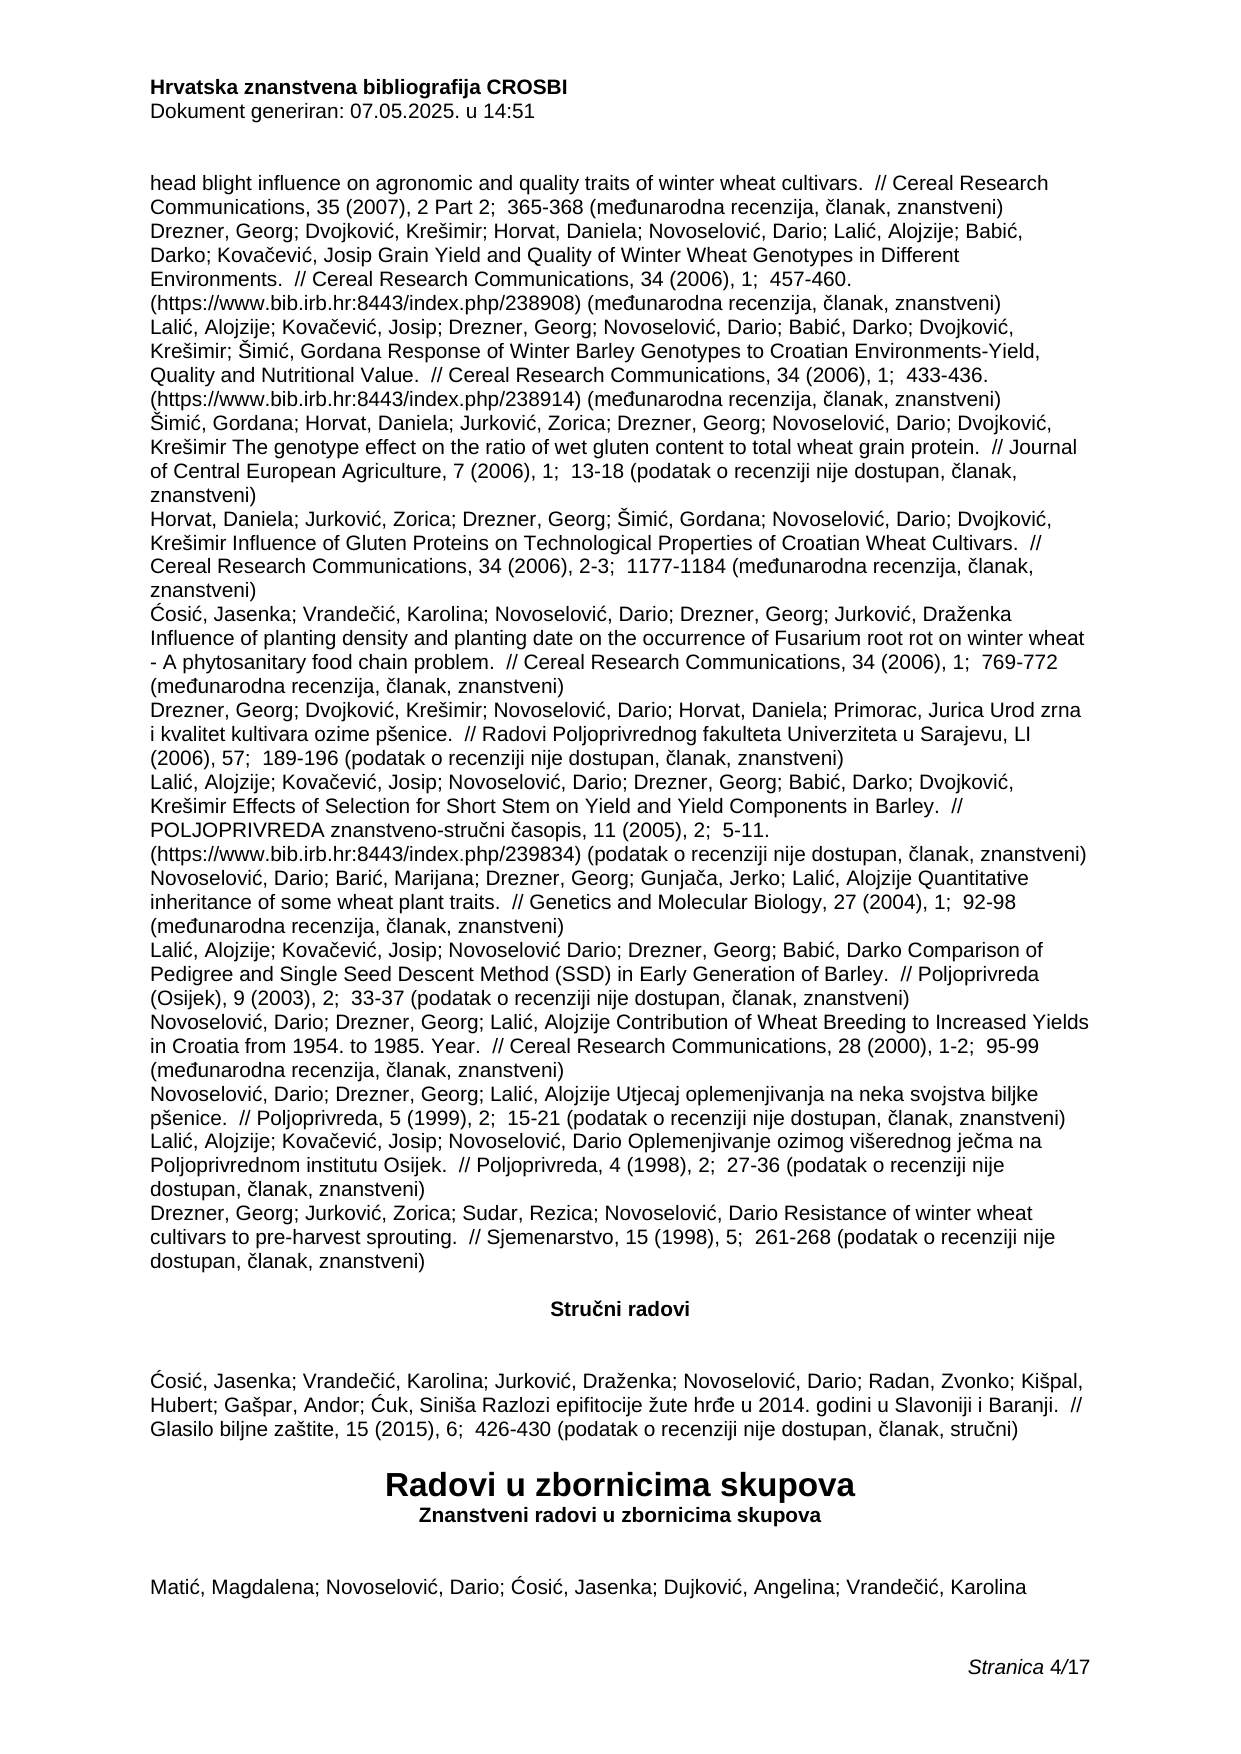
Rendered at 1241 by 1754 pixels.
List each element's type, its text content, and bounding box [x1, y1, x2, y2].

text Ćosić, Jasenka; Vrandečić, Karolina; Jurković, Draženka; Novoselović, Dario; Radan, Zvonko; Kišpal, Hubert; Gašpar, Andor; Ćuk, Siniša [150, 1369, 1090, 1441]
text Drezner, Georg; Dvojković, Krešimir; Horvat, Daniela; Novoselović, Dario; Lalić, Alojzije; Babić, Darko; Kovačević, Josip [150, 219, 1090, 315]
text Drezner, Georg; Jurković, Zorica; Sudar, Rezica; Novoselović, Dario [150, 1201, 1090, 1273]
text Lalić, Alojzije; Kovačević, Josip; Novoselović Dario; Drezner, Georg; Babić, Darko [150, 938, 1090, 1009]
text Lalić, Alojzije; Kovačević, Josip; Novoselović, Dario [150, 1129, 1090, 1201]
text Šimić, Gordana; Horvat, Daniela; Jurković, Zorica; Drezner, Georg; Novoselović, Dario; Dvojković, Krešimir [150, 411, 1090, 506]
text Novoselović, Dario; Barić, Marijana; Drezner, Georg; Gunjača, Jerko; Lalić, Alojzije [150, 866, 1090, 938]
text Novoselović, Dario; Drezner, Georg; Lalić, Alojzije [150, 1009, 1090, 1081]
text Lalić, Alojzije; Kovačević, Josip; Drezner, Georg; Novoselović, Dario; Babić, Darko; Dvojković, Krešimir; Šimić, Gordana [150, 315, 1090, 411]
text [150, 1575, 1090, 1599]
subtitle Radovi u zbornicima skupova [150, 1465, 1090, 1503]
text Horvat, Daniela; Jurković, Zorica; Drezner, Georg; Šimić, Gordana; Novoselović, Dario; Dvojković, Krešimir [150, 506, 1090, 602]
subtitle Znanstveni radovi u zbornicima skupova [150, 1503, 1090, 1527]
text Novoselović, Dario; Drezner, Georg; Lalić, Alojzije [150, 1081, 1090, 1129]
text Drezner, Georg; Dvojković, Krešimir; Novoselović, Dario; Horvat, Daniela; Primorac, Jurica [150, 698, 1090, 770]
text Lalić, Alojzije; Kovačević, Josip; Novoselović, Dario; Drezner, Georg; Babić, Darko; Dvojković, Krešimir [150, 770, 1090, 866]
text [150, 171, 1090, 219]
subtitle Stručni radovi [150, 1297, 1090, 1321]
text Ćosić, Jasenka; Vrandečić, Karolina; Novoselović, Dario; Drezner, Georg; Jurković, Draženka [150, 602, 1090, 698]
